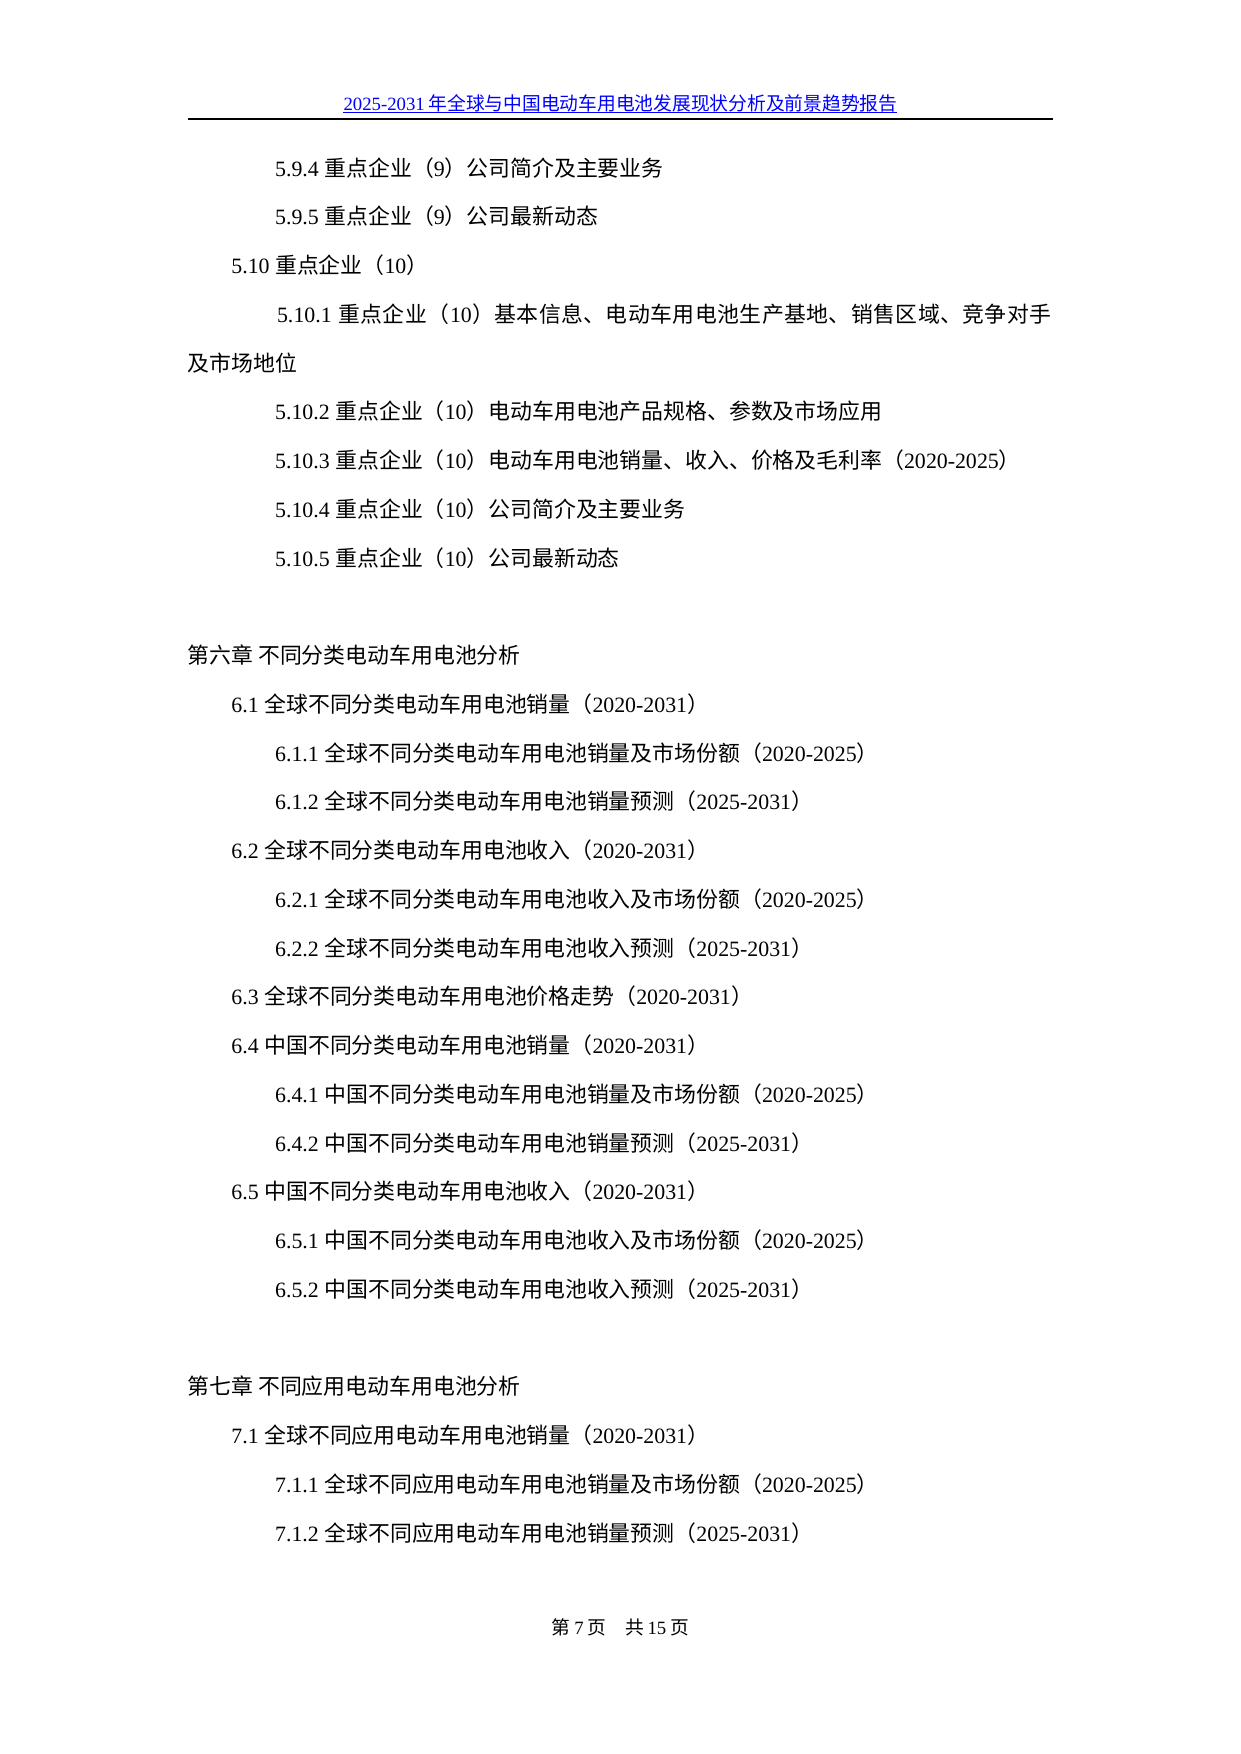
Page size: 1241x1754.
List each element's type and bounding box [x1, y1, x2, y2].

text [187, 150, 1053, 1548]
